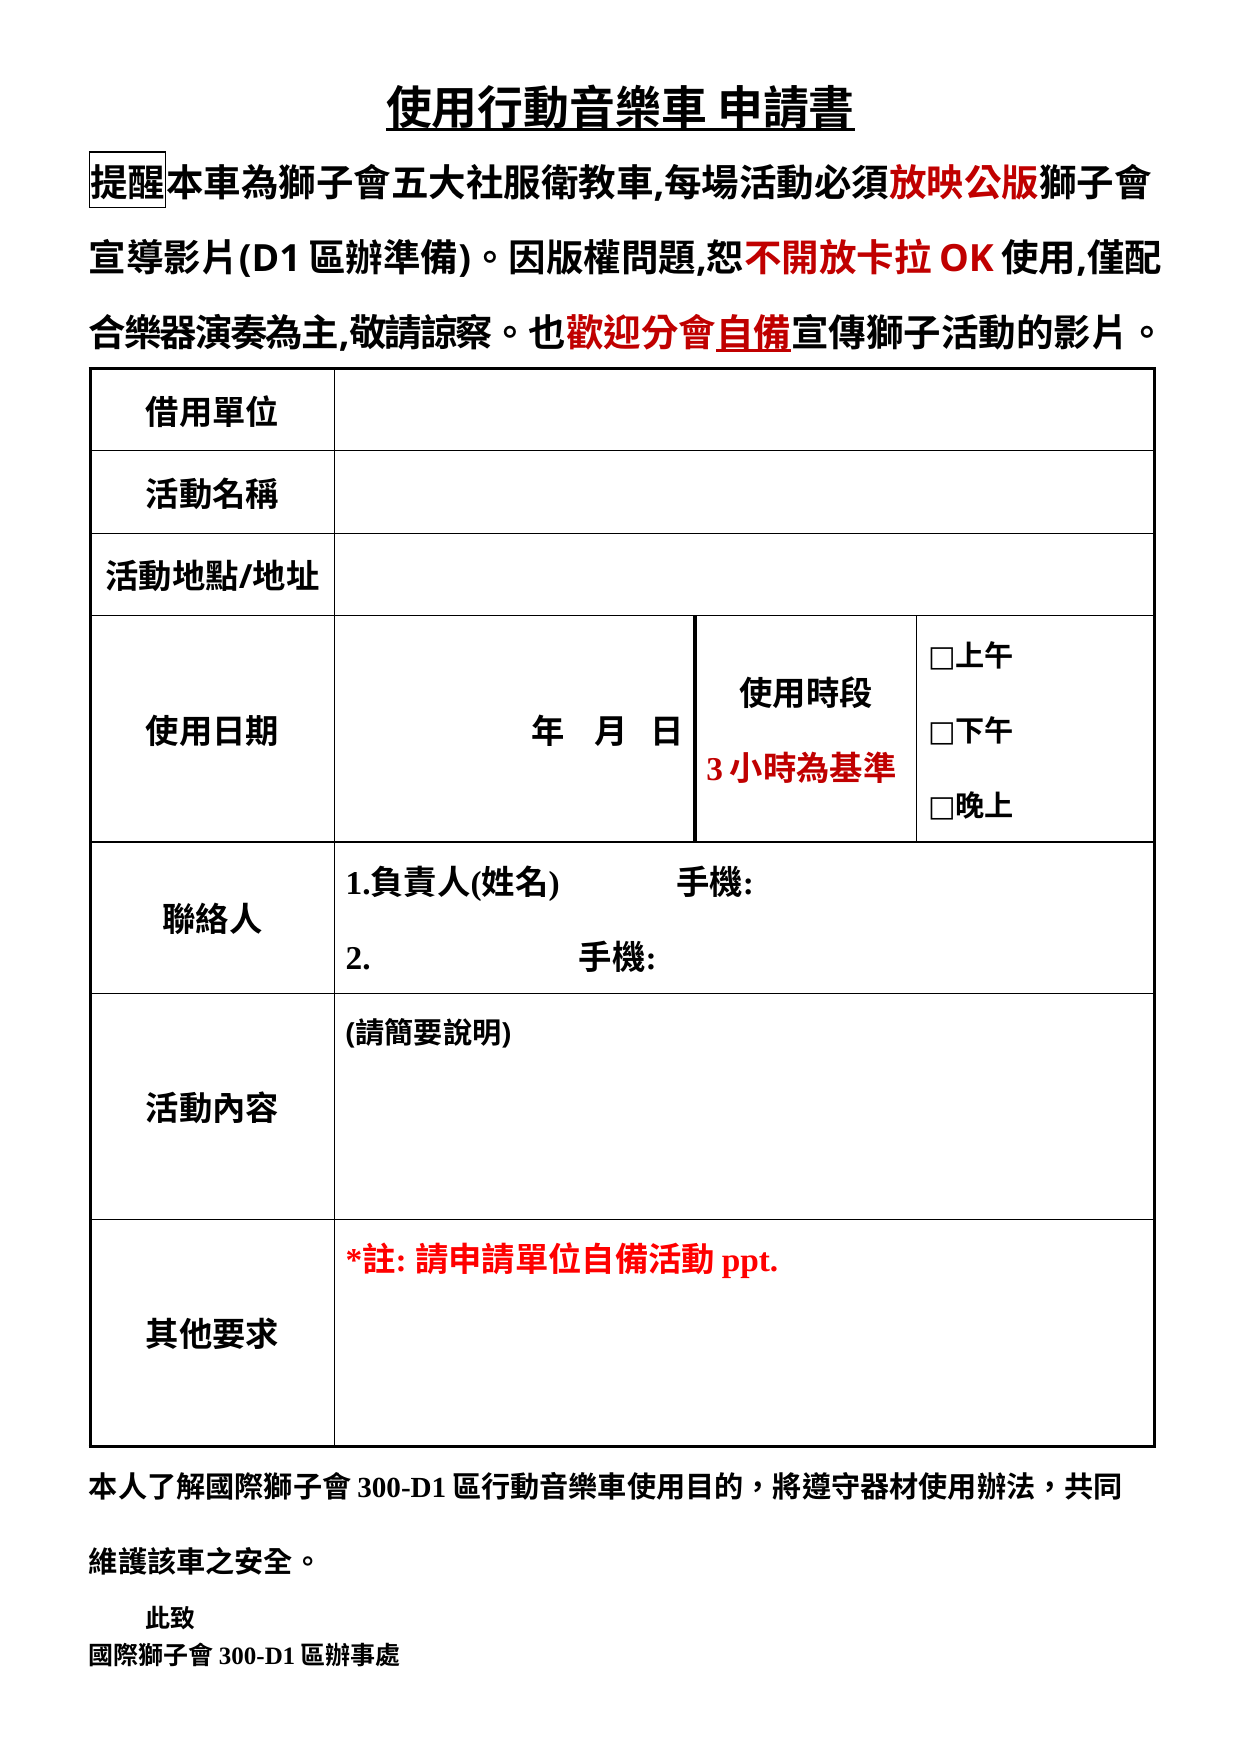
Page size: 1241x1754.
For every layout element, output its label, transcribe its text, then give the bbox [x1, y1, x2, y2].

table_cell *註: 請申請單位自備活動ppt. [335, 1220, 1153, 1444]
table_cell 使用日期 [92, 616, 334, 841]
text 國際獅子會300-D1區辦事處 [89, 1635, 1152, 1673]
text 本人了解國際獅子會300-D1區行動音樂車使用目的，將遵守器材使用辦法，共同維護該車之安全。 [89, 1448, 1152, 1598]
text 提醒本車為獅子會五大社服衛教車,每場活動必須放映公版獅子會宣導影片(D1區辦準備)。因版權問題,恕不開放卡拉OK使用,僅配合樂器演奏為主,敬請諒察。也歡迎分會自備宣傳獅子活動的影片。 [89, 142, 1166, 367]
table_cell [335, 534, 1153, 615]
table_cell 1.負責人(姓名) 手機: 2. 手機: [335, 843, 1153, 992]
table_cell 活動內容 [92, 994, 334, 1218]
table_cell 使用時段 3小時為基準 [697, 616, 916, 841]
table_cell (請簡要說明) [335, 994, 1153, 1218]
table_cell 聯絡人 [92, 843, 334, 992]
table_cell 其他要求 [92, 1220, 334, 1444]
table_cell 活動地點/地址 [92, 534, 334, 615]
table_cell □上午 □下午 □晚上 [917, 616, 1153, 841]
table_header [335, 370, 1153, 450]
table_header 借用單位 [92, 370, 334, 450]
table_cell 活動名稱 [92, 451, 334, 533]
text 使用行動音樂車 申請書 [89, 67, 1152, 142]
text 此致 [89, 1598, 1152, 1635]
table_cell [335, 451, 1153, 533]
table_cell 年 月 日 [335, 616, 693, 841]
